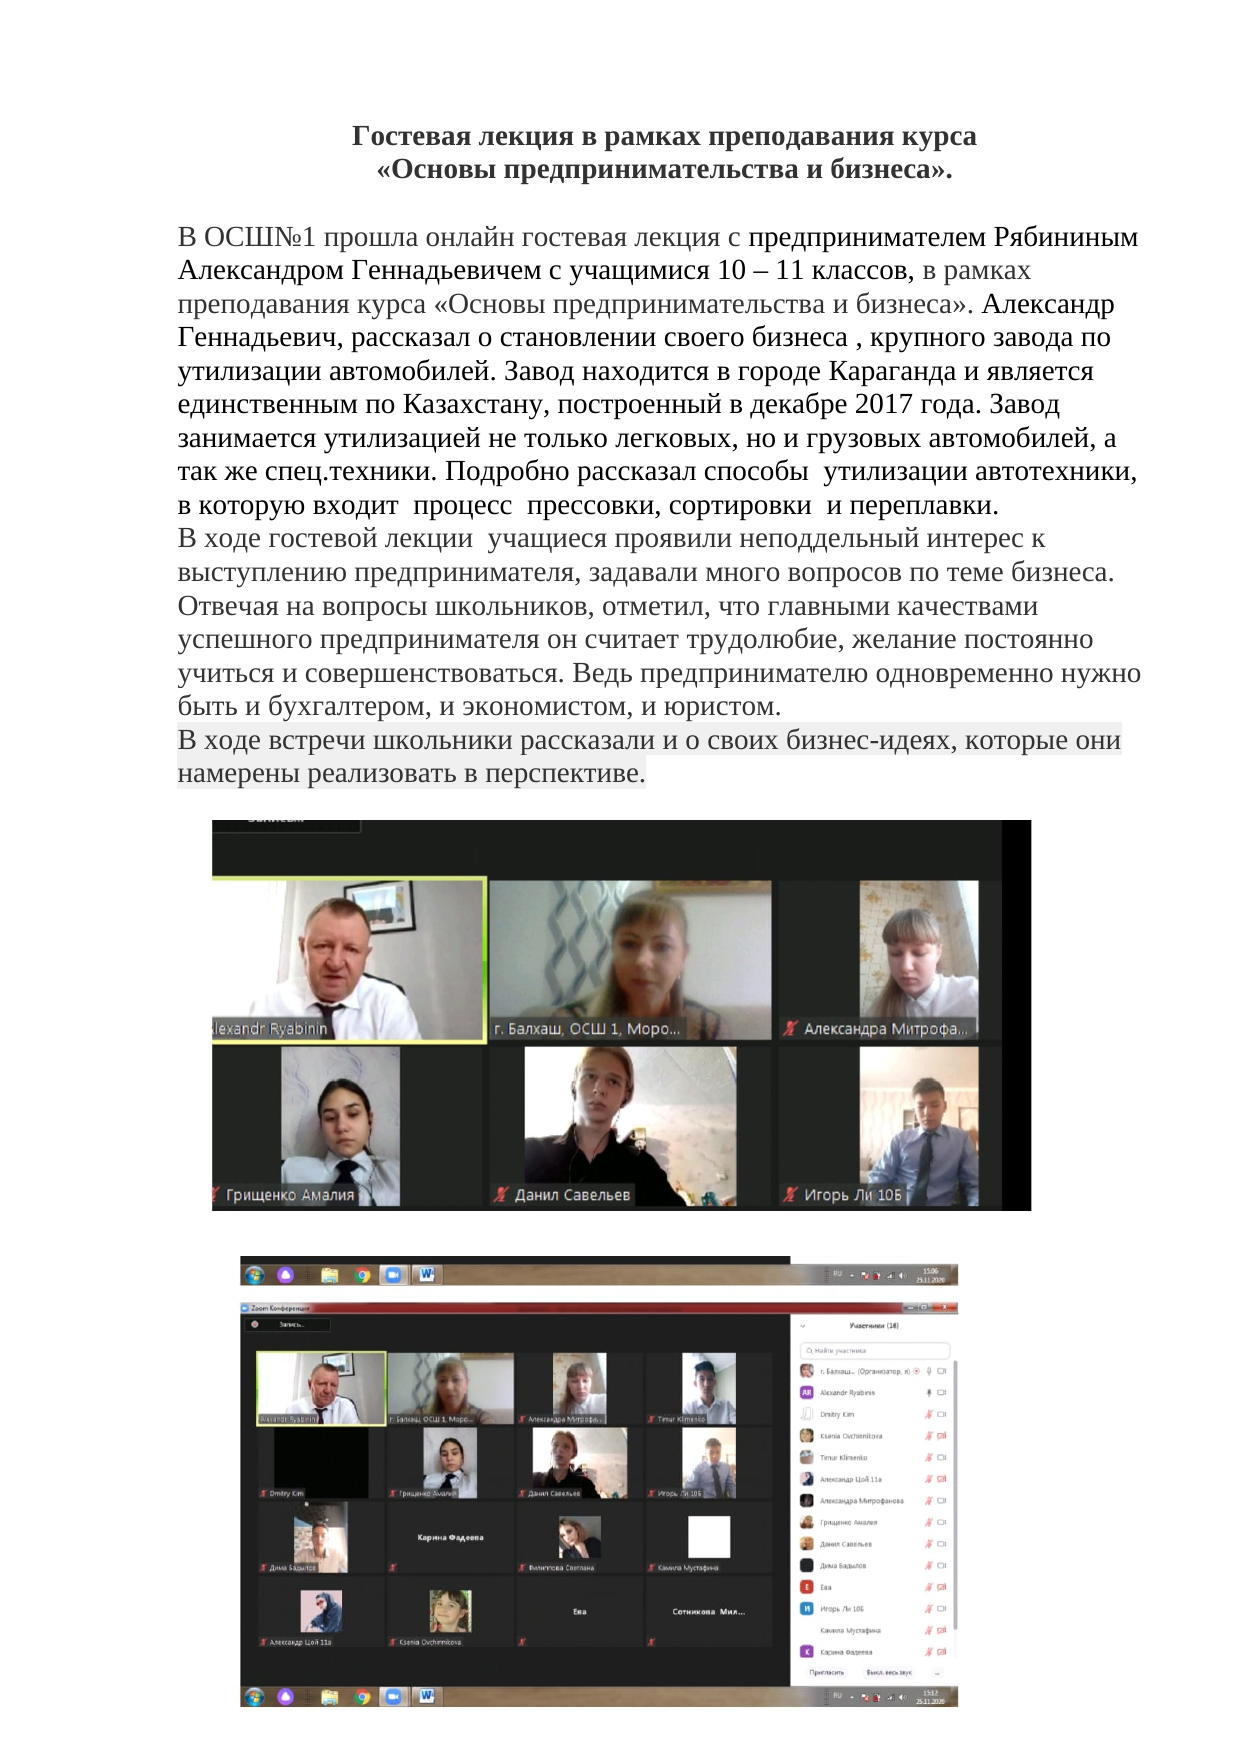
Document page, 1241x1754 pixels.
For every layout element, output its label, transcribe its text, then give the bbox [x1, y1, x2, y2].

picture [208, 820, 1032, 1211]
text Гостевая лекция в рамках преподавания курса «Основы предпринимательства и бизнеса». [177, 118, 1152, 185]
picture [232, 1256, 1015, 1710]
text В ходе встречи школьники рассказали и о своих бизнес-идеях, которые они намерены реализовать в перспективе. [646, 722, 1152, 789]
text В ходе гостевой лекции учащиеся проявили неподдельный интерес к выступлению предпринимателя, задавали много вопросов по теме бизнеса. Отвечая на вопросы школьников, отметил, что главными качествами успешного предпринимателя он считает трудолюбие, желание постоянно учиться и совершенствоваться. Ведь предпринимателю одновременно нужно быть и бухгалтером, и экономистом, и юристом. [177, 521, 1152, 722]
text В ОСШ№1 прошла онлайн гостевая лекция с предпринимателем Рябининым Александром Геннадьевичем с учащимися 10 – 11 классов, в рамках преподавания курса «Основы предпринимательства и бизнеса». Александр Геннадьевич, рассказал о становлении своего бизнеса , крупного завода по утилизации автомобилей. Завод находится в городе Караганда и является единственным по Казахстану, построенный в декабре 2017 года. Завод занимается утилизацией не только легковых, но и грузовых автомобилей, а так же спец.техники. Подробно рассказал способы утилизации автотехники, в которую входит процесс прессовки, сортировки и переплавки. [177, 219, 1152, 521]
